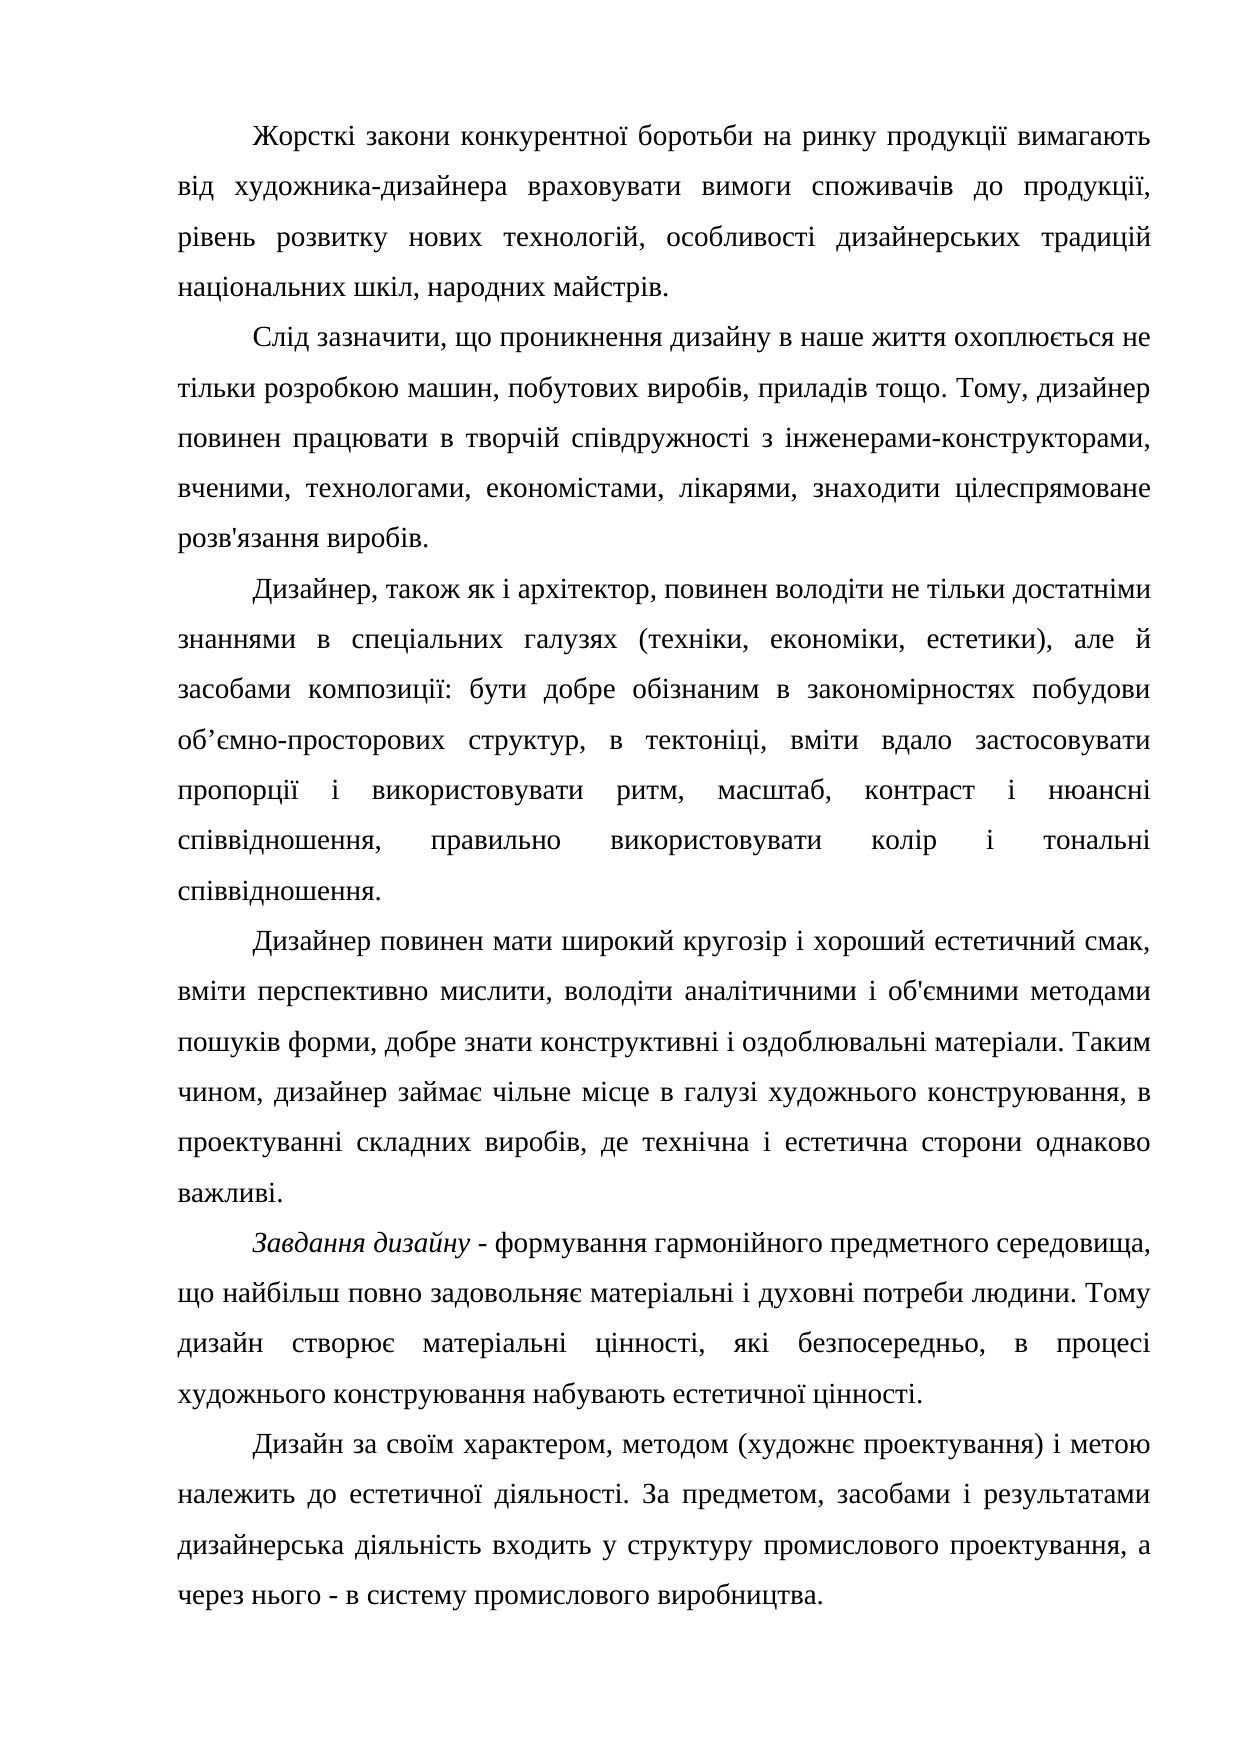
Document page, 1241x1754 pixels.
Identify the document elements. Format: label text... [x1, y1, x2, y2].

text Дизайнер, також як і архітектор, повинен володіти не тільки достатніми знаннями в спеціальних галузях (техніки, економіки, естетики), але й засобами композиції: бути добре обізнаним в закономірностях побудови об’ємно-просторових структур, в тектоніці, вміти вдало застосовувати пропорції і використовувати ритм, масштаб, контраст і нюансні співвідношення, правильно використовувати колір і тональні співвідношення. [177, 571, 1152, 906]
text Завдання дизайну - формування гармонійного предметного середовища, що найбільш повно задовольняє матеріальні і духовні потреби людини. Тому дизайн створює матеріальні цінності, які безпосередньо, в процесі художнього конструювання набувають естетичної цінності. [177, 1225, 1152, 1409]
text Дизайн за своїм характером, методом (художнє проектування) і метою належить до естетичної діяльності. За предметом, засобами і результатами дизайнерська діяльність входить у структуру промислового проектування, а через нього - в систему промислового виробництва. [177, 1426, 1152, 1611]
text Жорсткі закони конкурентної боротьби на ринку продукції вимагають від художника-дизайнера враховувати вимоги споживачів до продукції, рівень розвитку нових технологій, особливості дизайнерських традицій національних шкіл, народних майстрів. [177, 118, 1152, 303]
text Слід зазначити, що проникнення дизайну в наше життя охоплюється не тільки розробкою машин, побутових виробів, приладів тощо. Тому, дизайнер повинен працювати в творчій співдружності з інженерами-конструкторами, вченими, технологами, економістами, лікарями, знаходити цілеспрямоване розв'язання виробів. [177, 319, 1152, 554]
text Дизайнер повинен мати широкий кругозір і хороший естетичний смак, вміти перспективно мислити, володіти аналітичними і об'ємними методами пошуків форми, добре знати конструктивні і оздоблювальні матеріали. Таким чином, дизайнер займає чільне місце в галузі художнього конструювання, в проектуванні складних виробів, де технічна і естетична сторони однаково важливі. [177, 923, 1152, 1208]
